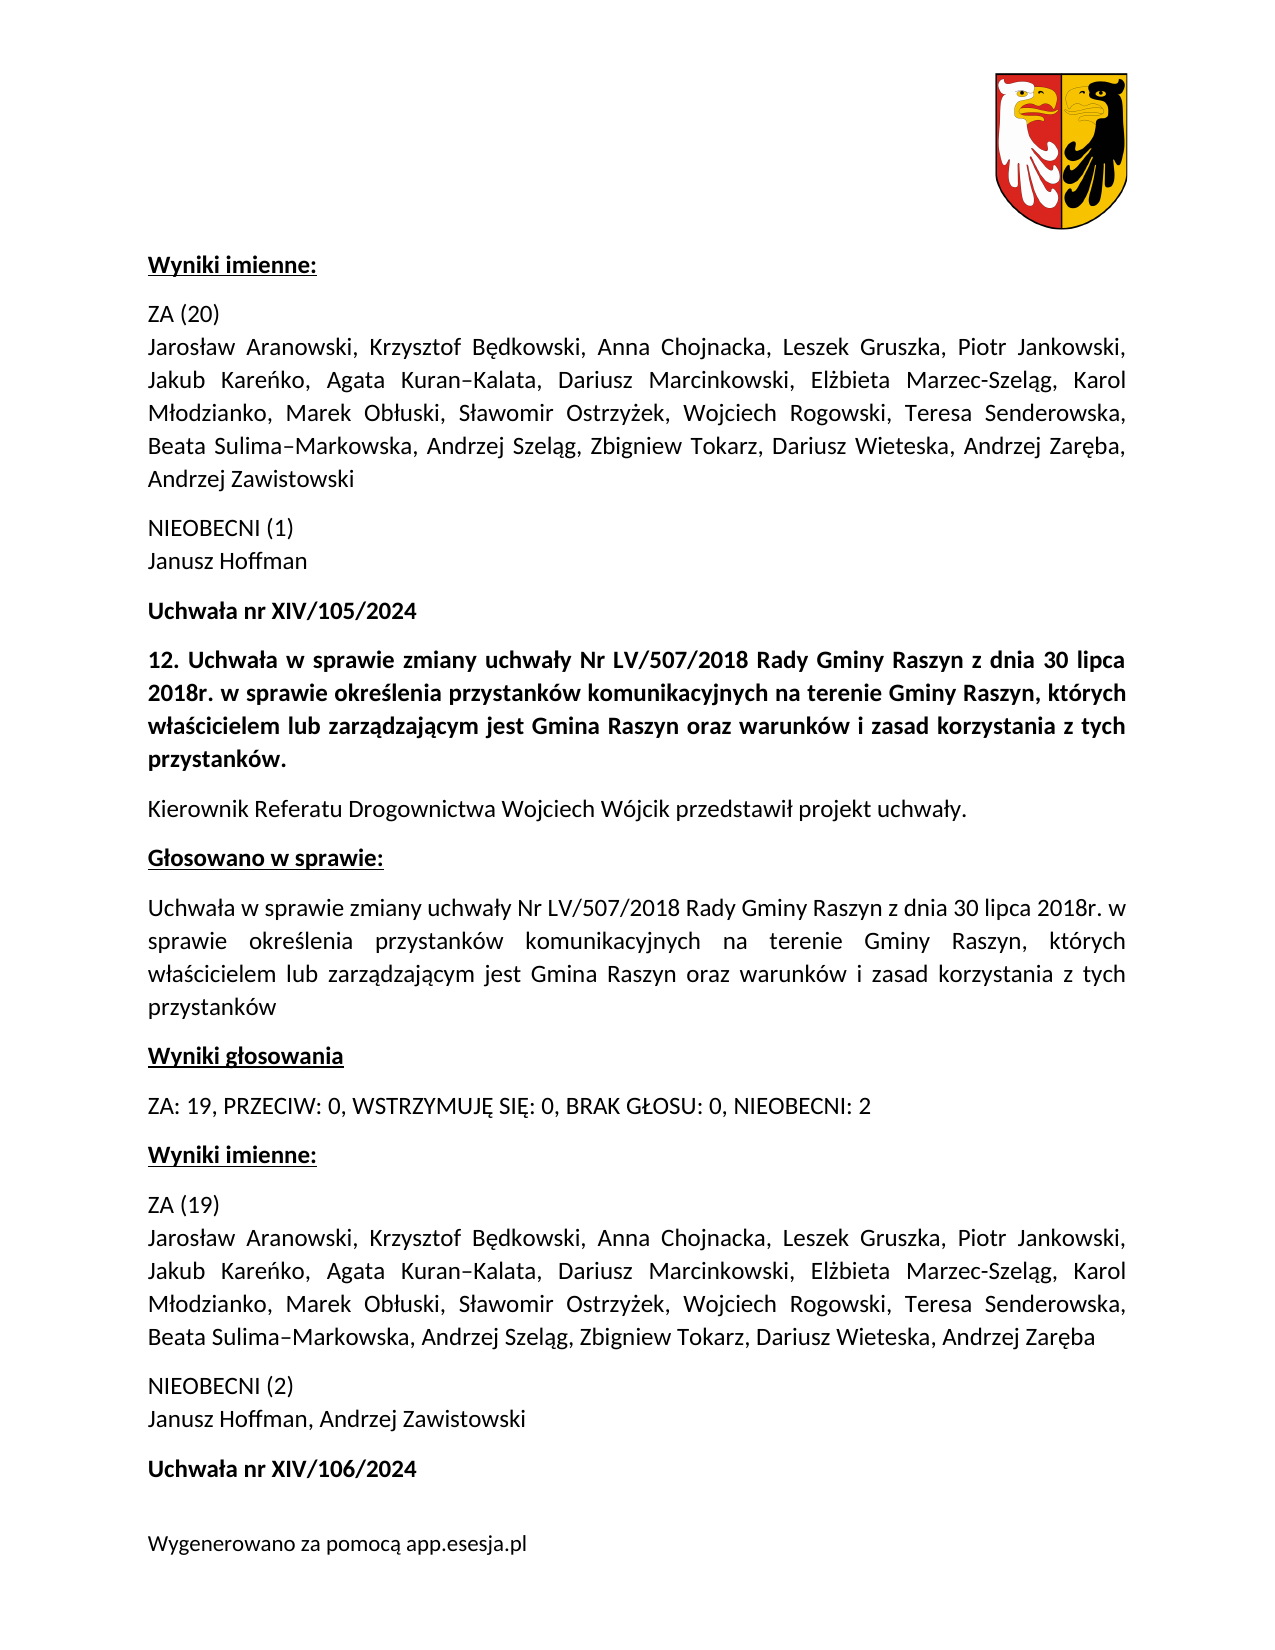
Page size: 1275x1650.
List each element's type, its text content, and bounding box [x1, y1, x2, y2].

text ZA (20) [148, 298, 1127, 329]
text Janusz Hoffman, Andrzej Zawistowski [148, 1403, 1127, 1434]
text Uchwała nr XIV/106/2024 [148, 1453, 1127, 1483]
text 12. Uchwała w sprawie zmiany uchwały Nr LV/507/2018 Rady Gminy Raszyn z dnia 30 lipca 2018r. w sprawie określenia przystanków komunikacyjnych na terenie Gminy Raszyn, których właścicielem lub zarządzającym jest Gmina Raszyn oraz warunków i zasad korzystania z tych przystanków. [148, 644, 1127, 774]
text Jarosław Aranowski, Krzysztof Będkowski, Anna Chojnacka, Leszek Gruszka, Piotr Jankowski, Jakub Kareńko, Agata Kuran–Kalata, Dariusz Marcinkowski, Elżbieta Marzec-Szeląg, Karol Młodzianko, Marek Obłuski, Sławomir Ostrzyżek, Wojciech Rogowski, Teresa Senderowska, Beata Sulima–Markowska, Andrzej Szeląg, Zbigniew Tokarz, Dariusz Wieteska, Andrzej Zaręba, Andrzej Zawistowski [148, 331, 1127, 493]
text Uchwała nr XIV/105/2024 [148, 595, 1127, 626]
text Uchwała w sprawie zmiany uchwały Nr LV/507/2018 Rady Gminy Raszyn z dnia 30 lipca 2018r. w sprawie określenia przystanków komunikacyjnych na terenie Gminy Raszyn, których właścicielem lub zarządzającym jest Gmina Raszyn oraz warunków i zasad korzystania z tych przystanków [148, 892, 1127, 1021]
text ZA (19) [148, 1189, 1127, 1220]
text NIEOBECNI (2) [148, 1370, 1127, 1401]
text ZA: 19, PRZECIW: 0, WSTRZYMUJĘ SIĘ: 0, BRAK GŁOSU: 0, NIEOBECNI: 2 [148, 1090, 1127, 1121]
text Głosowano w sprawie: [148, 842, 1127, 873]
text Jarosław Aranowski, Krzysztof Będkowski, Anna Chojnacka, Leszek Gruszka, Piotr Jankowski, Jakub Kareńko, Agata Kuran–Kalata, Dariusz Marcinkowski, Elżbieta Marzec-Szeląg, Karol Młodzianko, Marek Obłuski, Sławomir Ostrzyżek, Wojciech Rogowski, Teresa Senderowska, Beata Sulima–Markowska, Andrzej Szeląg, Zbigniew Tokarz, Dariusz Wieteska, Andrzej Zaręba [148, 1222, 1127, 1351]
text Wyniki głosowania [148, 1040, 1127, 1071]
text Kierownik Referatu Drogownictwa Wojciech Wójcik przedstawił projekt uchwały. [148, 793, 1127, 823]
text Wyniki imienne: [148, 249, 1127, 279]
text Janusz Hoffman [148, 545, 1127, 576]
text Wyniki imienne: [148, 1139, 1127, 1170]
text NIEOBECNI (1) [148, 512, 1127, 543]
